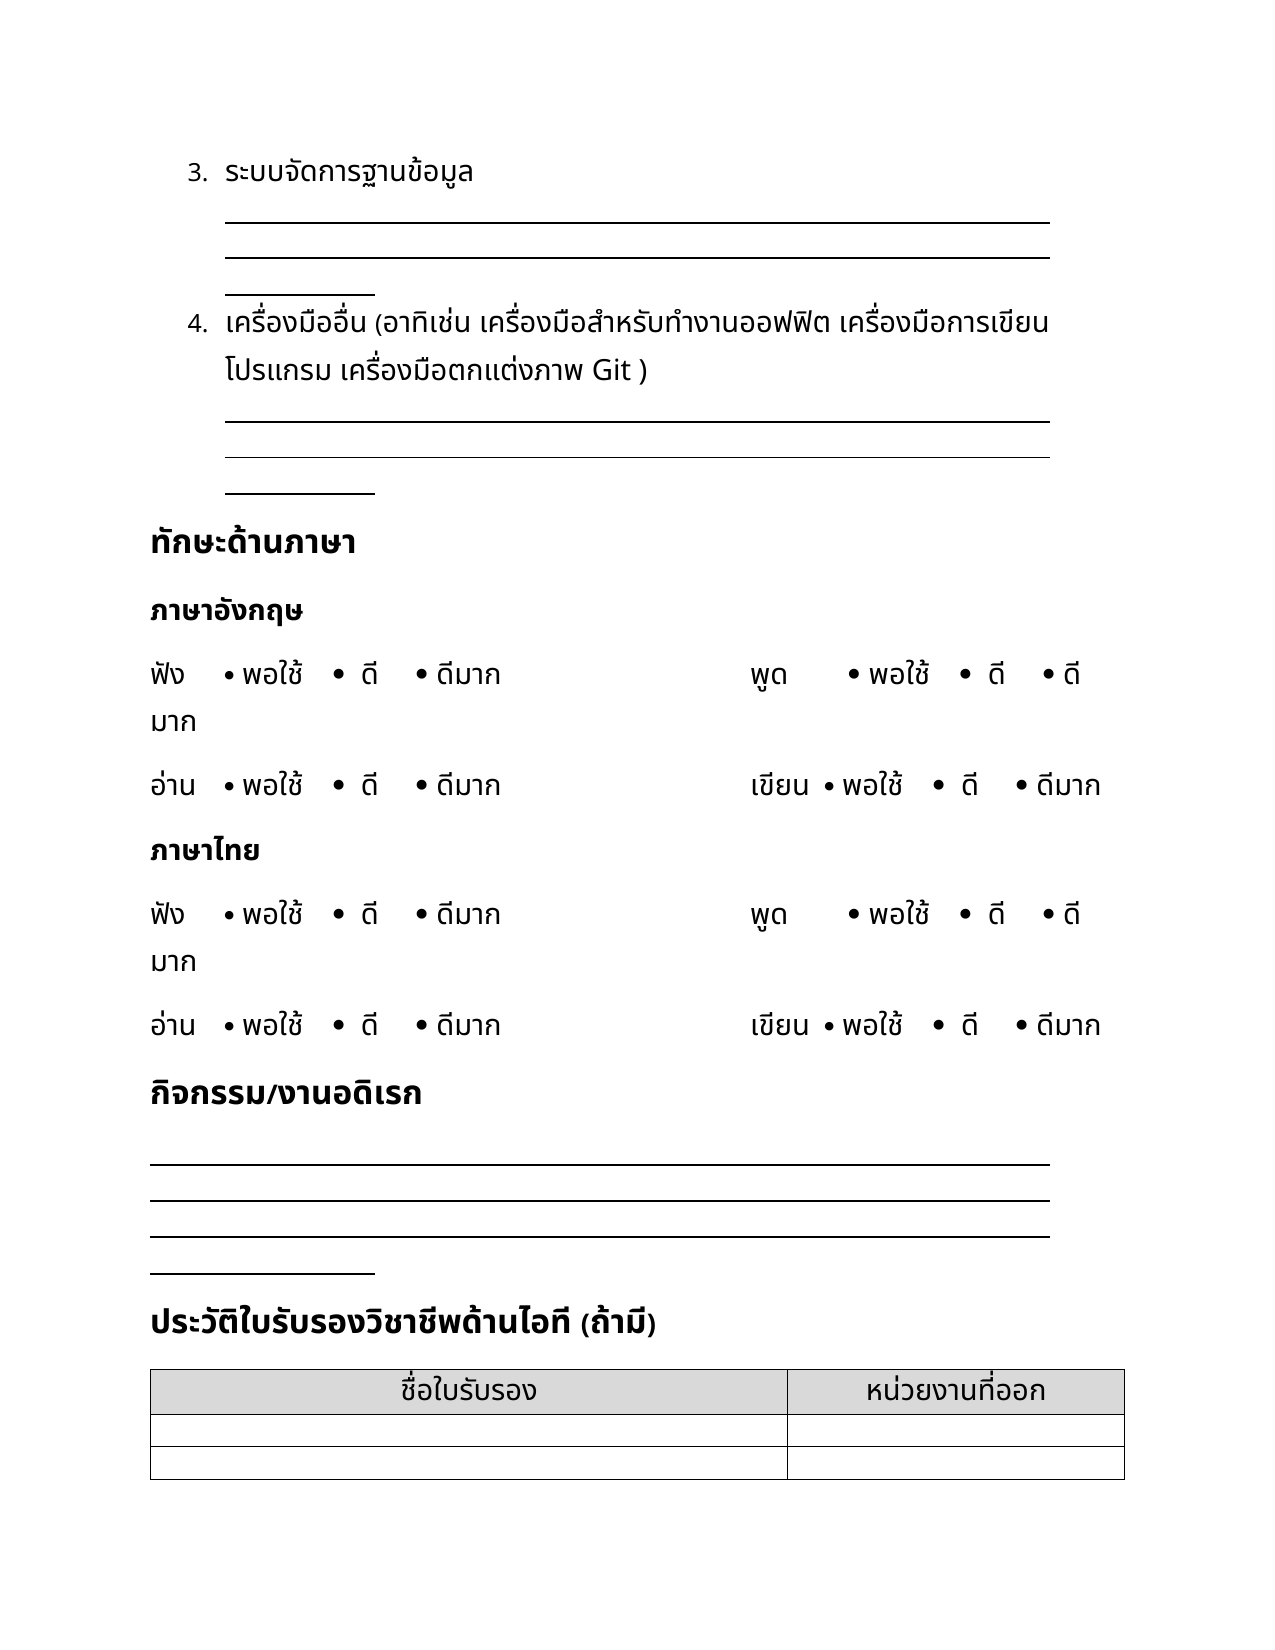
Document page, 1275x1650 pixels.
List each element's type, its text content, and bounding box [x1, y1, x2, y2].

table_header ชื่อใบรับรอง [151, 1370, 787, 1414]
text ฟัง พอใช้ ดี ดีมาก พูด พอใช้ ดี ดีมาก [150, 893, 1125, 985]
table_cell [151, 1447, 787, 1478]
table_cell [788, 1415, 1124, 1446]
text อ่าน พอใช้ ดี ดีมาก เขียน พอใช้ ดี ดีมาก [150, 765, 1125, 809]
text ภาษาอังกฤษ [150, 589, 1125, 633]
table_cell [151, 1415, 787, 1446]
text ฟัง พอใช้ ดี ดีมาก พูด พอใช้ ดี ดีมาก [150, 653, 1125, 745]
text อ่าน พอใช้ ดี ดีมาก เขียน พอใช้ ดี ดีมาก [150, 1005, 1125, 1049]
table_header หน่วยงานที่ออก [788, 1370, 1124, 1414]
table_cell [788, 1447, 1124, 1478]
text ประวัติใบรับรองวิชาชีพด้านไอที (ถ้ามี) [150, 1298, 1125, 1348]
text ภาษาไทย [150, 829, 1125, 873]
list ระบบจัดการฐานข้อมูล [187, 150, 1125, 194]
list เครื่องมืออื่น (อาทิเช่น เครื่องมือสำหรับทำงานออฟฟิต เครื่องมือการเขียนโปรแกรม เครื่องมือตกแต่งภาพ Git ) [187, 302, 1125, 393]
text ทักษะด้านภาษา [150, 518, 1125, 568]
text กิจกรรม/งานอดิเรก [150, 1069, 1125, 1119]
